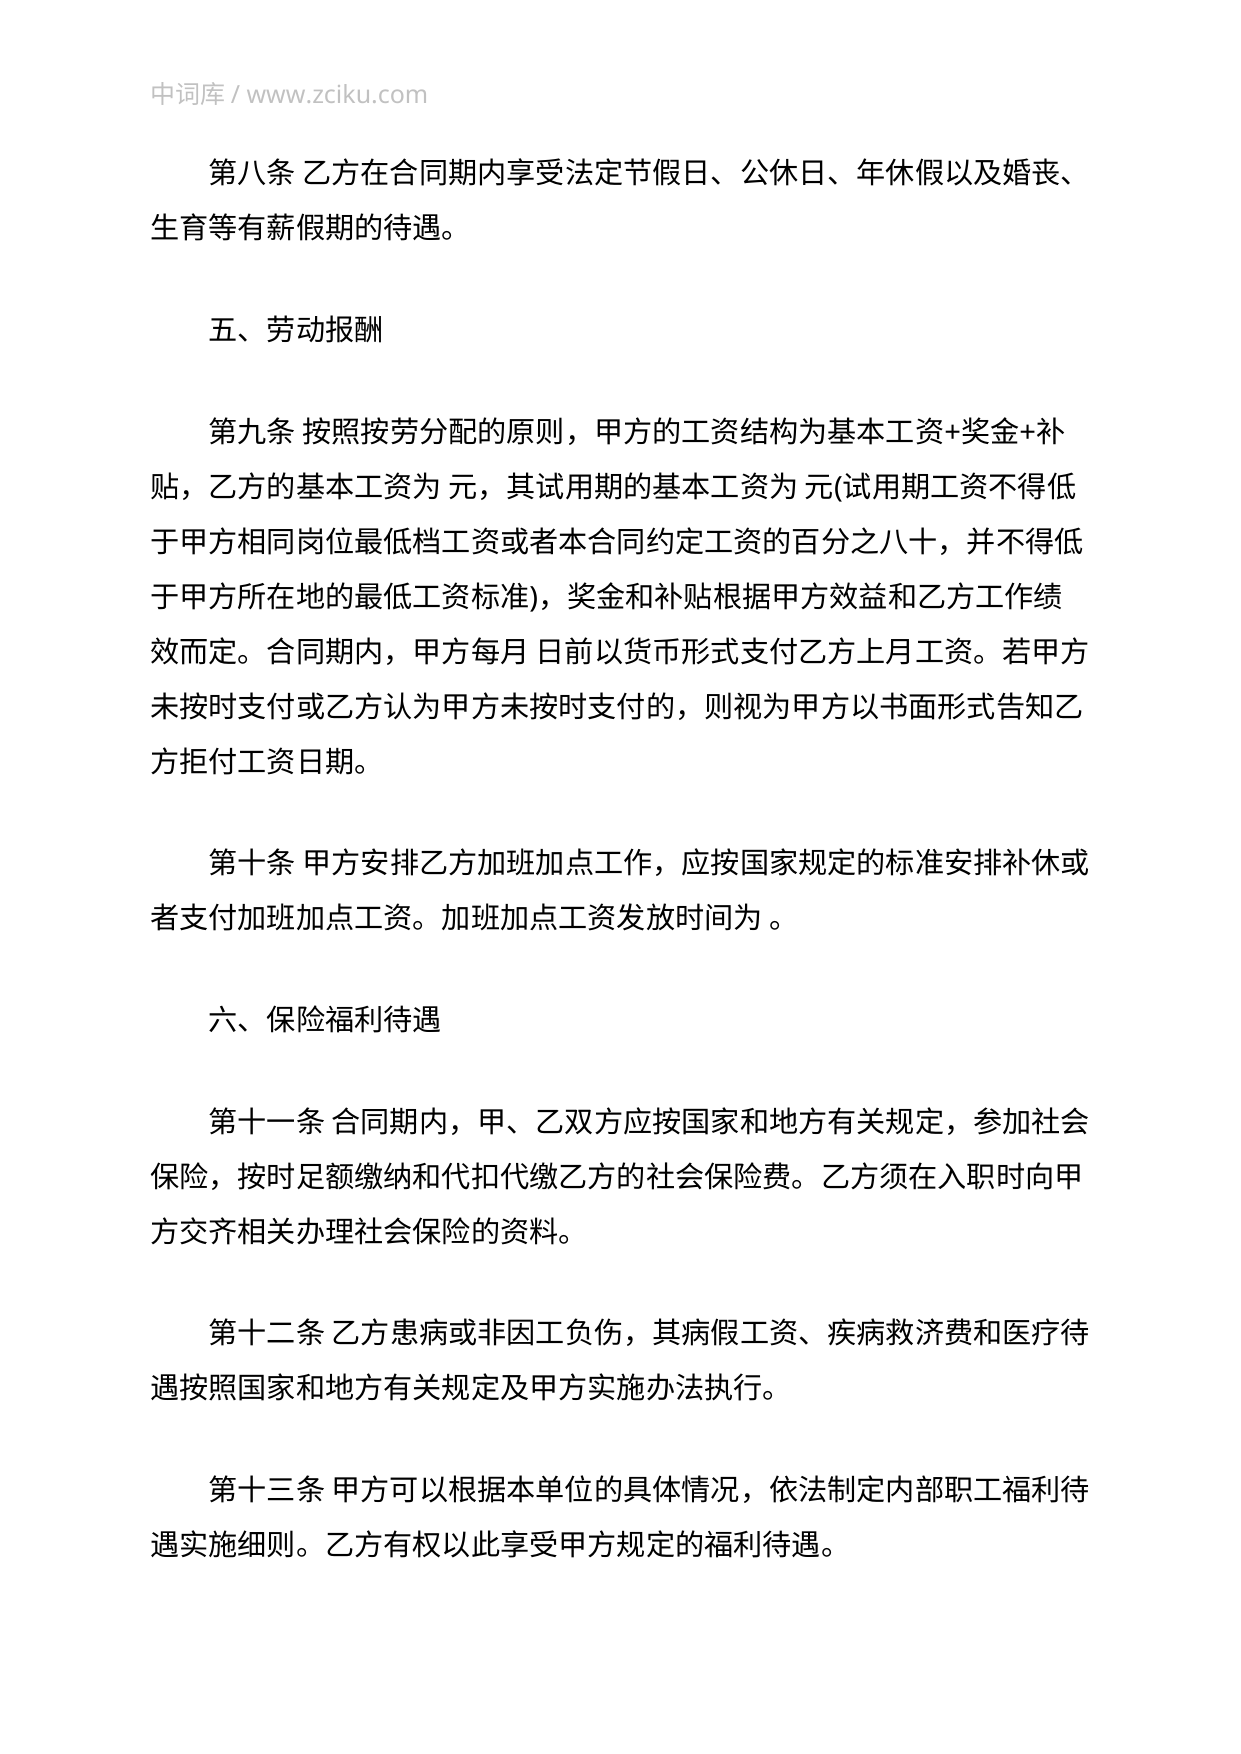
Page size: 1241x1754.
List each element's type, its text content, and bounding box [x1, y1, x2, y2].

text 五、劳动报酬 [150, 307, 1090, 349]
text 第八条 乙方在合同期内享受法定节假日、公休日、年休假以及婚丧、生育等有薪假期的待遇。 [150, 150, 1090, 247]
text 第十条 甲方安排乙方加班加点工作，应按国家规定的标准安排补休或者支付加班加点工资。加班加点工资发放时间为 。 [150, 840, 1090, 937]
text 第九条 按照按劳分配的原则，甲方的工资结构为基本工资+奖金+补贴，乙方的基本工资为 元，其试用期的基本工资为 元(试用期工资不得低于甲方相同岗位最低档工资或者本合同约定工资的百分之八十，并不得低于甲方所在地的最低工资标准)，奖金和补贴根据甲方效益和乙方工作绩效而定。合同期内，甲方每月 日前以货币形式支付乙方上月工资。若甲方未按时支付或乙方认为甲方未按时支付的，则视为甲方以书面形式告知乙方拒付工资日期。 [150, 408, 1090, 780]
text 六、保险福利待遇 [150, 997, 1090, 1039]
text 第十二条 乙方患病或非因工负伤，其病假工资、疾病救济费和医疗待遇按照国家和地方有关规定及甲方实施办法执行。 [150, 1310, 1090, 1407]
text 第十一条 合同期内，甲、乙双方应按国家和地方有关规定，参加社会保险，按时足额缴纳和代扣代缴乙方的社会保险费。乙方须在入职时向甲方交齐相关办理社会保险的资料。 [150, 1098, 1090, 1250]
text 第十三条 甲方可以根据本单位的具体情况，依法制定内部职工福利待遇实施细则。乙方有权以此享受甲方规定的福利待遇。 [150, 1467, 1090, 1564]
